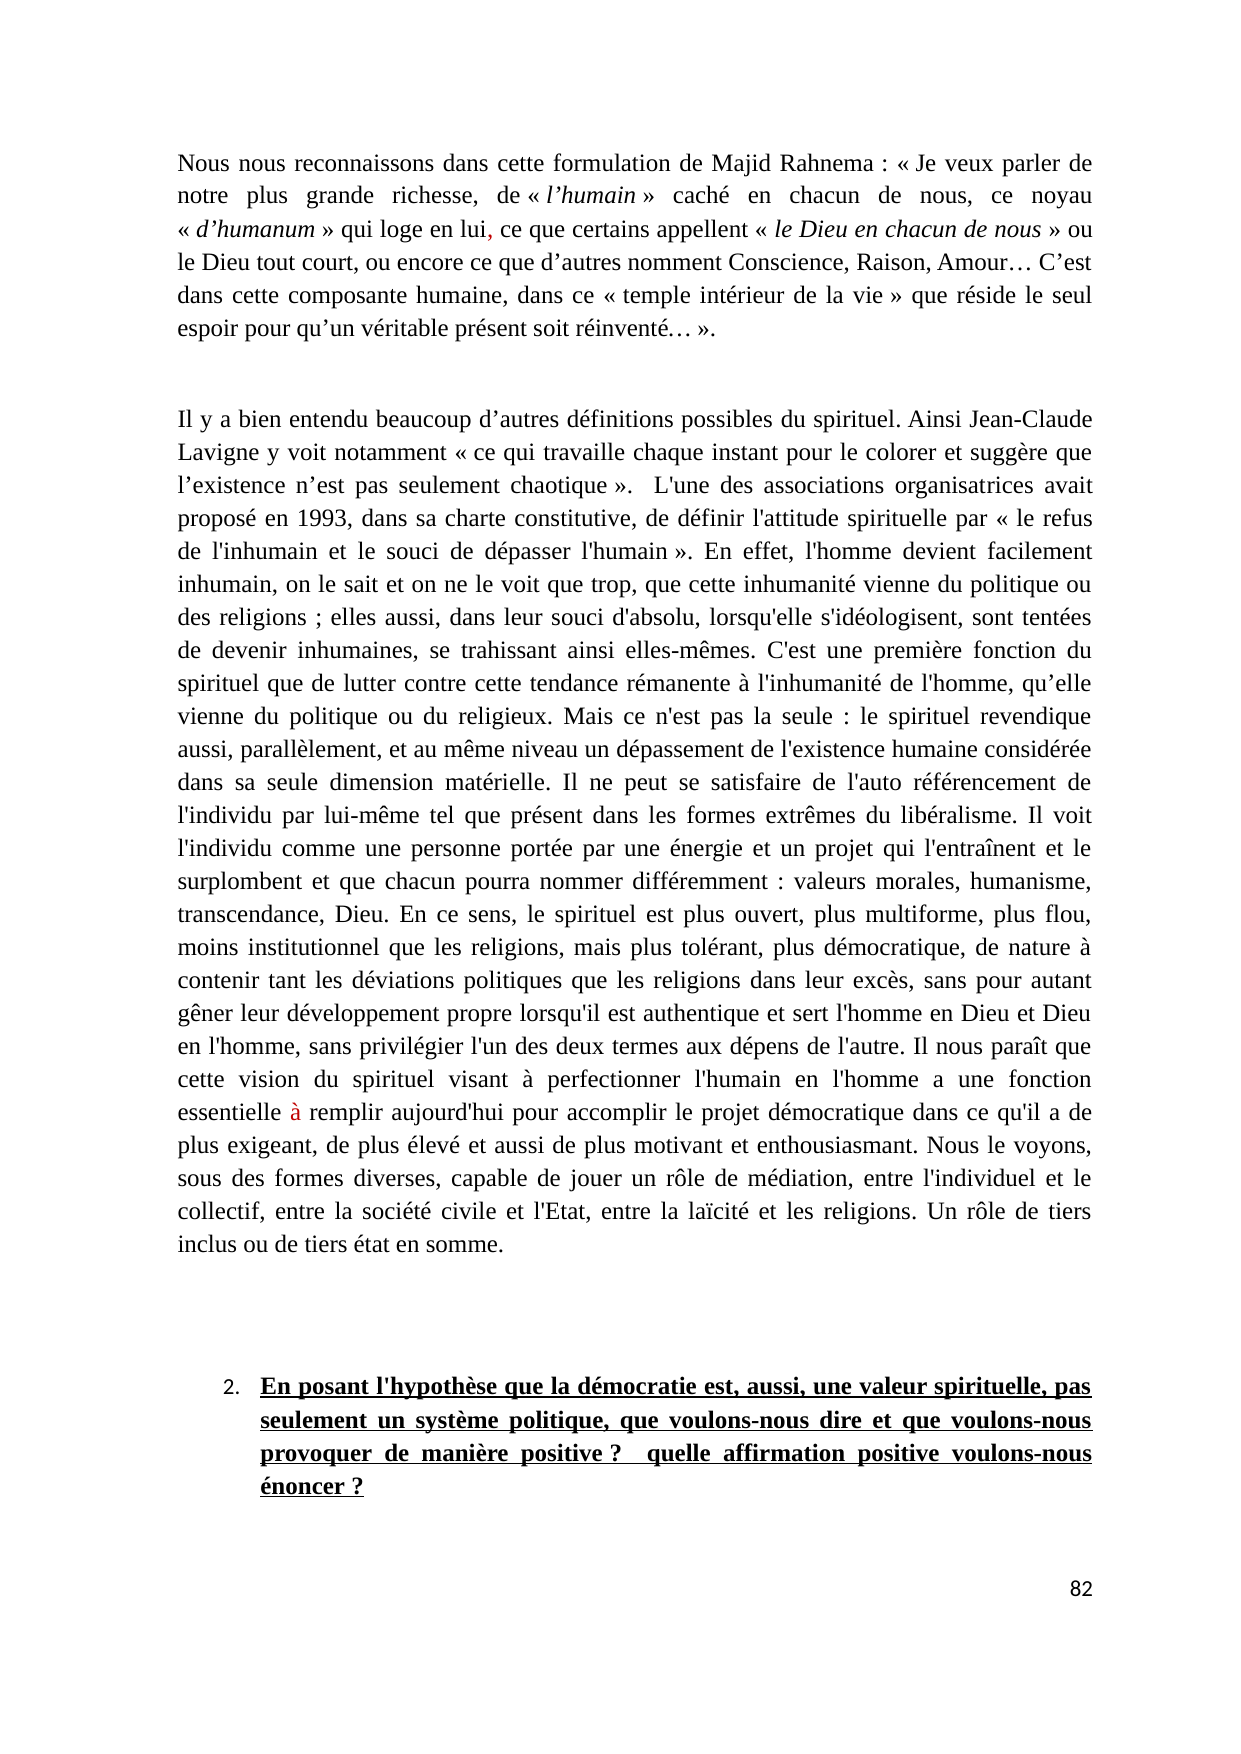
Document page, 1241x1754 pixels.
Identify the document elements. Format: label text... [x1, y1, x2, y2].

text Il y a bien entendu beaucoup d’autres définitions possibles du spirituel. Ainsi Jean-Claude Lavigne y voit notamment « ce qui travaille chaque instant pour le colorer et suggère que l’existence n’est pas seulement chaotique ». L'une des associations organisatrices avait proposé en 1993, dans sa charte constitutive, de définir l'attitude spirituelle par « le refus de l'inhumain et le souci de dépasser l'humain ». En effet, l'homme devient facilement inhumain, on le sait et on ne le voit que trop, que cette inhumanité vienne du politique ou des religions ; elles aussi, dans leur souci d'absolu, lorsqu'elle s'idéologisent, sont tentées de devenir inhumaines, se trahissant ainsi elles-mêmes. C'est une première fonction du spirituel que de lutter contre cette tendance rémanente à l'inhumanité de l'homme, qu’elle vienne du politique ou du religieux. Mais ce n'est pas la seule : le spirituel revendique aussi, parallèlement, et au même niveau un dépassement de l'existence humaine considérée dans sa seule dimension matérielle. Il ne peut se satisfaire de l'auto référencement de l'individu par lui-même tel que présent dans les formes extrêmes du libéralisme. Il voit l'individu comme une personne portée par une énergie et un projet qui l'entraînent et le surplombent et que chacun pourra nommer différemment : valeurs morales, humanisme, transcendance, Dieu. En ce sens, le spirituel est plus ouvert, plus multiforme, plus flou, moins institutionnel que les religions, mais plus tolérant, plus démocratique, de nature à contenir tant les déviations politiques que les religions dans leur excès, sans pour autant gêner leur développement propre lorsqu'il est authentique et sert l'homme en Dieu et Dieu en l'homme, sans privilégier l'un des deux termes aux dépens de l'autre. Il nous paraît que cette vision du spirituel visant à perfectionner l'humain en l'homme a une fonction essentielle à remplir aujourd'hui pour accomplir le projet démocratique dans ce qu'il a de plus exigeant, de plus élevé et aussi de plus motivant et enthousiasmant. Nous le voyons, sous des formes diverses, capable de jouer un rôle de médiation, entre l'individuel et le collectif, entre la société civile et l'Etat, entre la laïcité et les religions. Un rôle de tiers inclus ou de tiers état en somme. [177, 404, 1093, 1258]
list En posant l'hypothèse que la démocratie est, aussi, une valeur spirituelle, pas seulement un système politique, que voulons-nous dire et que voulons-nous provoquer de manière positive ? quelle affirmation positive voulons-nous énoncer ? [223, 1371, 1093, 1499]
text Nous nous reconnaissons dans cette formulation de Majid Rahnema : « Je veux parler de notre plus grande richesse, de « l’humain » caché en chacun de nous, ce noyau « d’humanum » qui loge en lui, ce que certains appellent « le Dieu en chacun de nous » ou le Dieu tout court, ou encore ce que d’autres nomment Conscience, Raison, Amour… C’est dans cette composante humaine, dans ce « temple intérieur de la vie » que réside le seul espoir pour qu’un véritable présent soit réinventé… ». [177, 148, 1093, 341]
